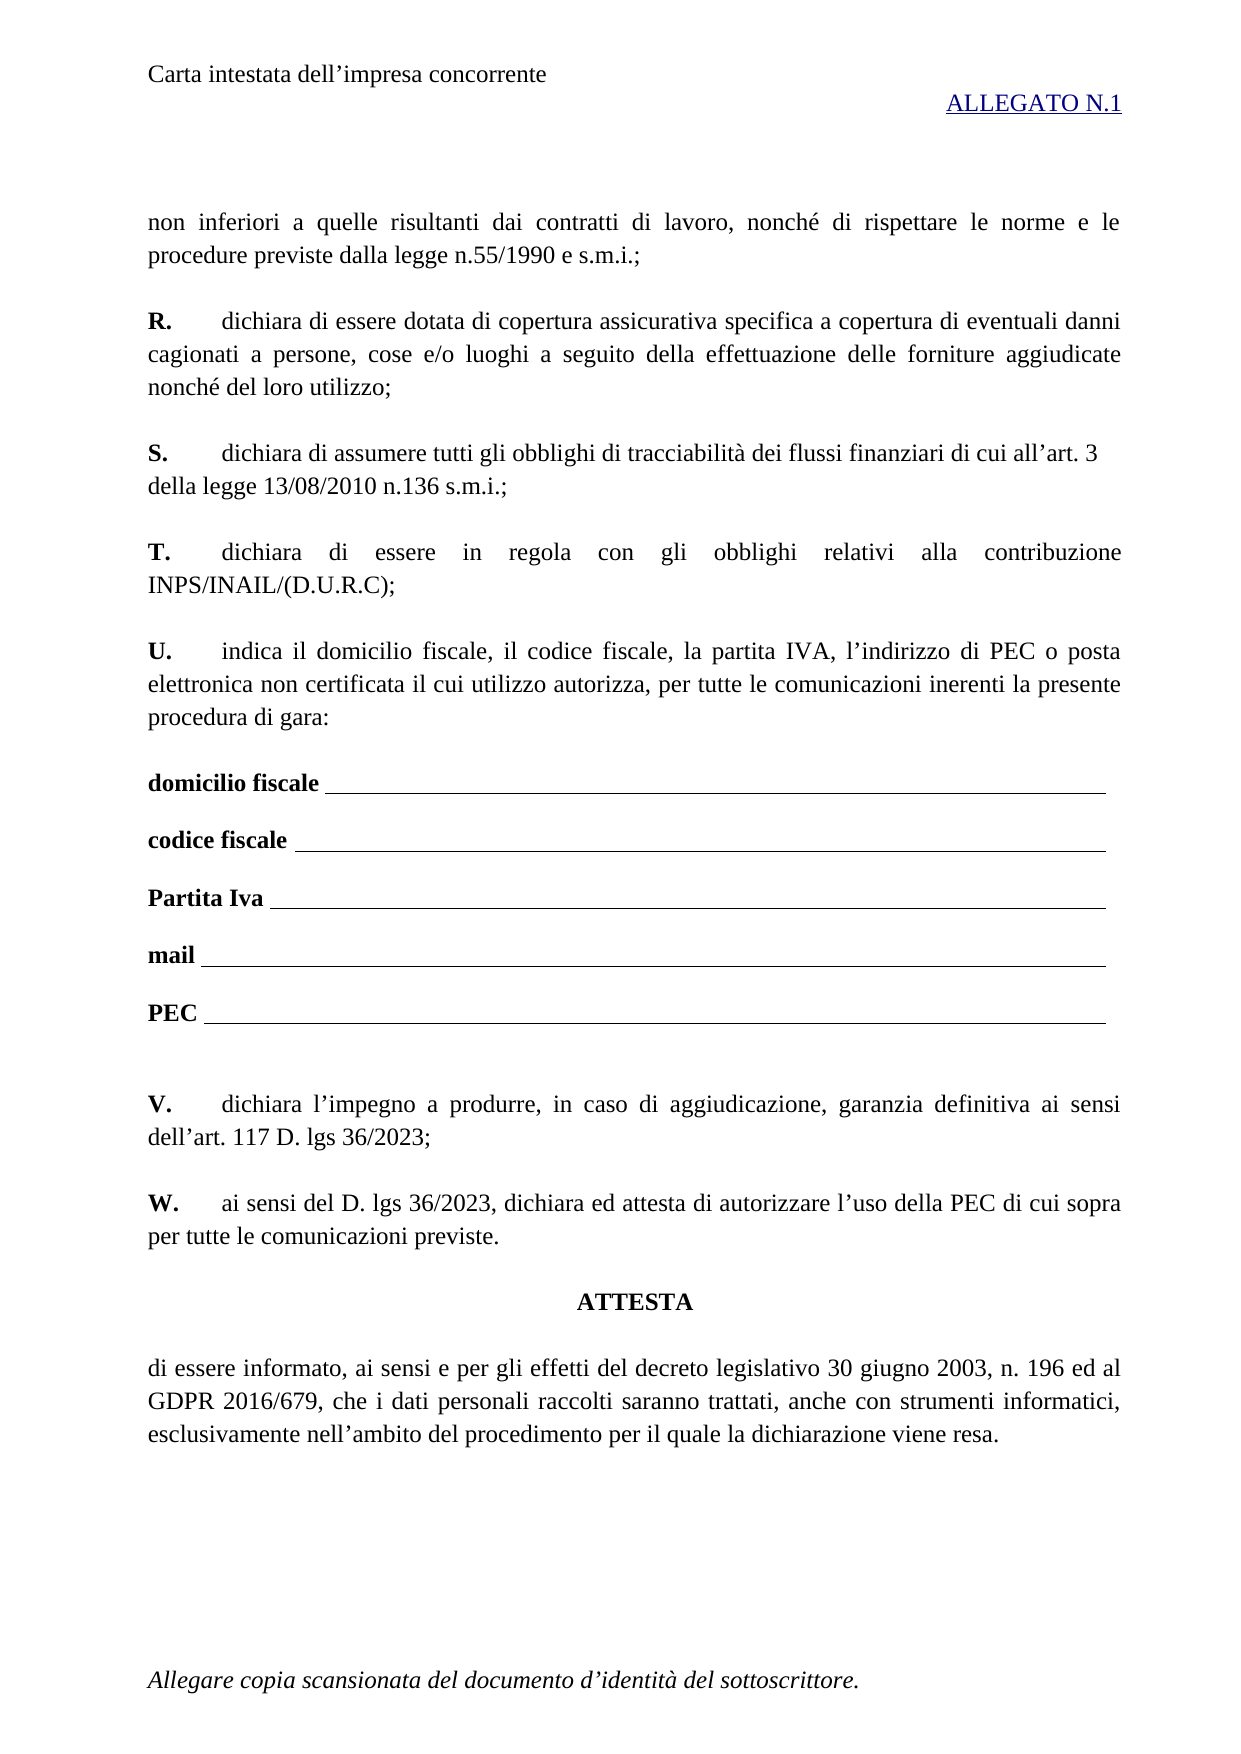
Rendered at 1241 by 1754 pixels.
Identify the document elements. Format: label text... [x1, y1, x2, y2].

list dichiara di essere in regola con gli obblighi relativi alla contribuzione INPS/INAIL/(D.U.R.C); [148, 537, 1122, 599]
text PEC [148, 998, 1122, 1027]
text mail [148, 941, 1122, 969]
list dichiara di assumere tutti gli obblighi di tracciabilità dei flussi finanziari di cui all’art. 3 della legge 13/08/2010 n.136 s.m.i.; [148, 438, 1122, 500]
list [148, 207, 1122, 268]
text codice fiscale [148, 826, 1122, 854]
text Partita Iva [148, 883, 1122, 912]
text ATTESTA [148, 1287, 1122, 1316]
list dichiara di essere dotata di copertura assicurativa specifica a copertura di eventuali danni cagionati a persone, cose e/o luoghi a seguito della effettuazione delle forniture aggiudicate nonché del loro utilizzo; [148, 306, 1122, 401]
list indica il domicilio fiscale, il codice fiscale, la partita IVA, l’indirizzo di PEC o posta elettronica non certificata il cui utilizzo autorizza, per tutte le comunicazioni inerenti la presente procedura di gara: [148, 636, 1122, 731]
text di essere informato, ai sensi e per gli effetti del decreto legislativo 30 giugno 2003, n. 196 ed al GDPR 2016/679, che i dati personali raccolti saranno trattati, anche con strumenti informatici, esclusivamente nell’ambito del procedimento per il quale la dichiarazione viene resa. [148, 1353, 1122, 1448]
text domicilio fiscale [148, 768, 1122, 797]
list dichiara l’impegno a produrre, in caso di aggiudicazione, garanzia definitiva ai sensi dell’art. 117 D. lgs 36/2023; [148, 1089, 1122, 1150]
list ai sensi del D. lgs 36/2023, dichiara ed attesta di autorizzare l’uso della PEC di cui sopra per tutte le comunicazioni previste. [148, 1188, 1122, 1249]
